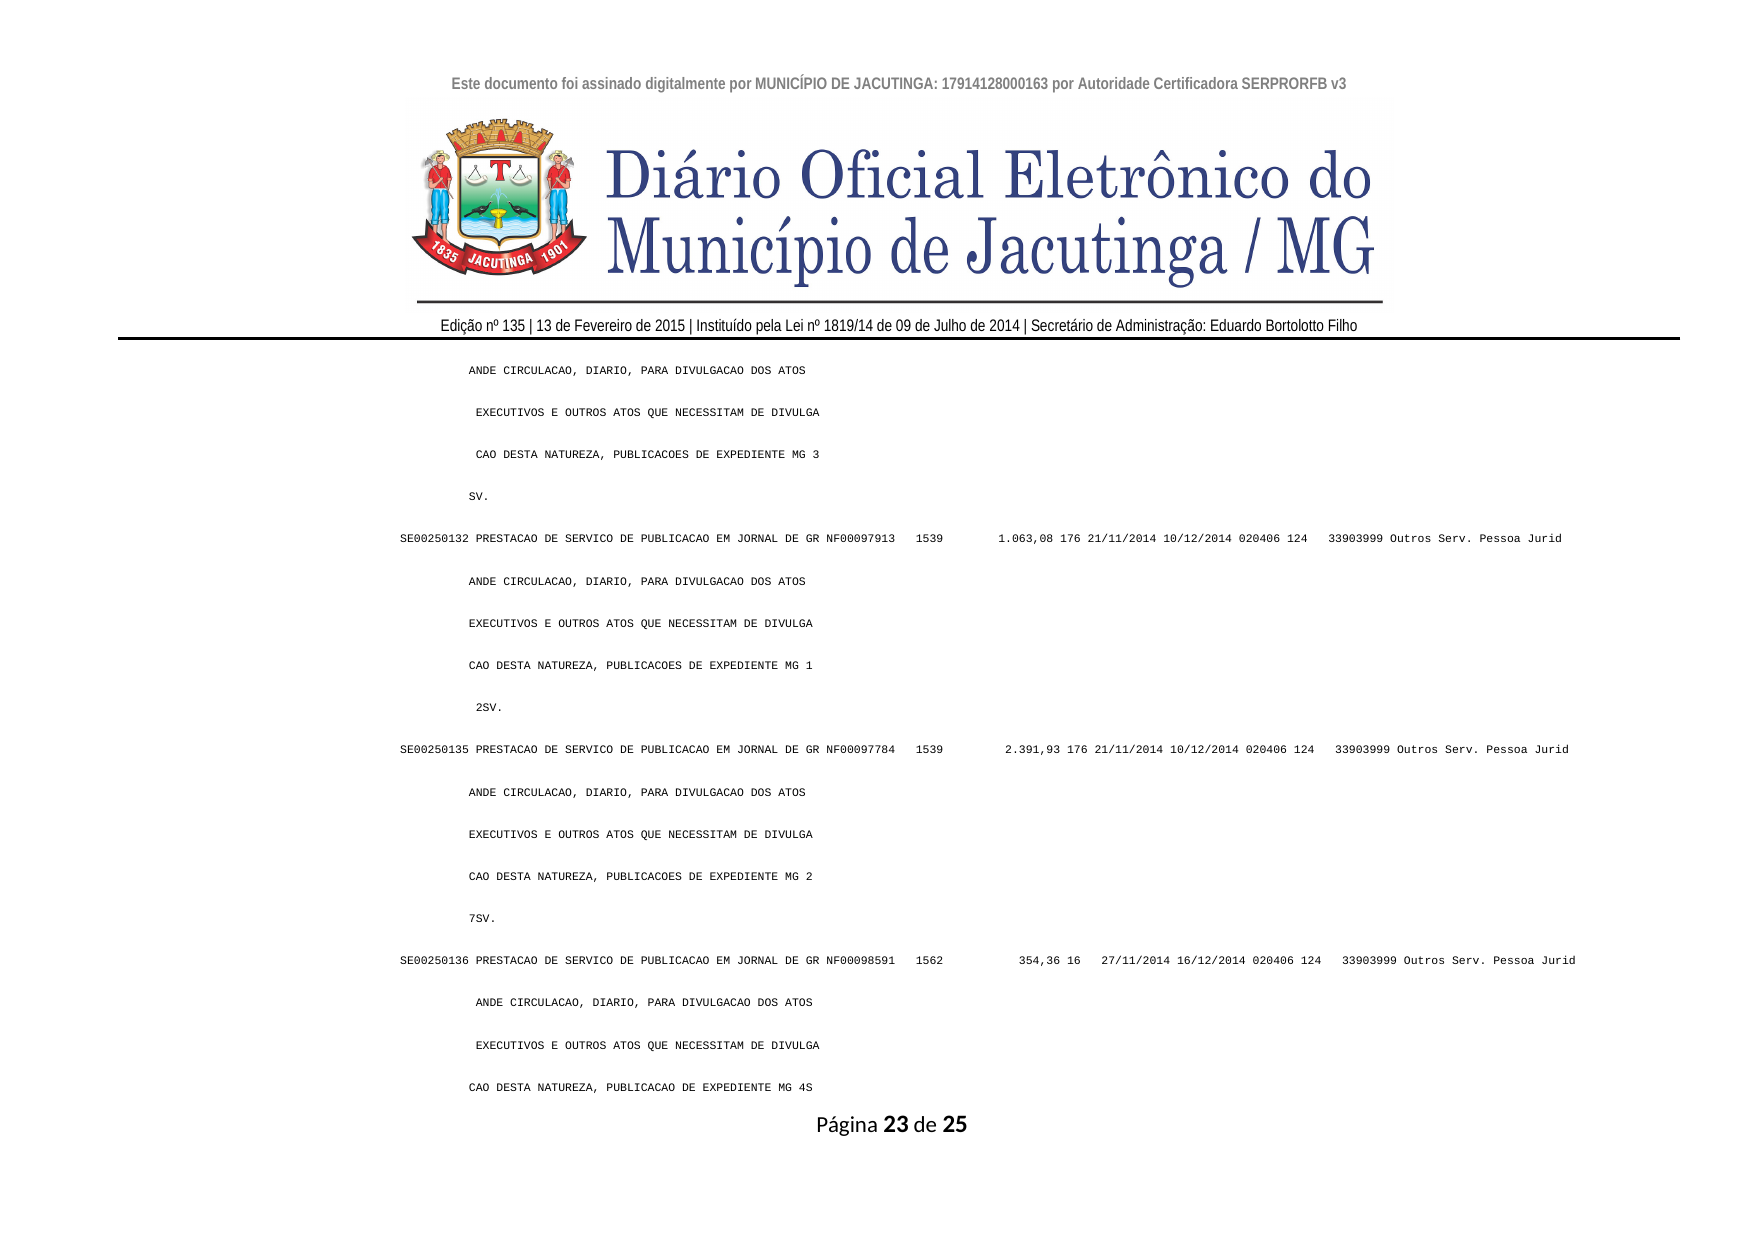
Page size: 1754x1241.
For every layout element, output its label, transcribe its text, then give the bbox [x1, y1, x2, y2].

text ANDE CIRCULACAO, DIARIO, PARA DIVULGACAO DOS ATOS [118, 575, 1665, 588]
text CAO DESTA NATUREZA, PUBLICACAO DE EXPEDIENTE MG 4S [118, 1082, 1665, 1095]
text ANDE CIRCULACAO, DIARIO, PARA DIVULGACAO DOS ATOS [118, 364, 1665, 377]
text EXECUTIVOS E OUTROS ATOS QUE NECESSITAM DE DIVULGA [118, 1039, 1665, 1052]
text CAO DESTA NATUREZA, PUBLICACOES DE EXPEDIENTE MG 2 [118, 871, 1665, 884]
text SE00250132 PRESTACAO DE SERVICO DE PUBLICACAO EM JORNAL DE GR NF00097913 1539 1.063,08 176 21/11/2014 10/12/2014 020406 124 33903999 Outros Serv. Pessoa Jurid [118, 533, 1665, 546]
text 2SV. [118, 702, 1665, 715]
text SE00250136 PRESTACAO DE SERVICO DE PUBLICACAO EM JORNAL DE GR NF00098591 1562 354,36 16 27/11/2014 16/12/2014 020406 124 33903999 Outros Serv. Pessoa Jurid [118, 955, 1665, 968]
text ANDE CIRCULACAO, DIARIO, PARA DIVULGACAO DOS ATOS [118, 786, 1665, 799]
picture [404, 97, 1394, 313]
text CAO DESTA NATUREZA, PUBLICACOES DE EXPEDIENTE MG 3 [118, 449, 1665, 462]
text CAO DESTA NATUREZA, PUBLICACOES DE EXPEDIENTE MG 1 [118, 660, 1665, 673]
text ANDE CIRCULACAO, DIARIO, PARA DIVULGACAO DOS ATOS [118, 997, 1665, 1010]
text SV. [118, 491, 1665, 504]
text SE00250135 PRESTACAO DE SERVICO DE PUBLICACAO EM JORNAL DE GR NF00097784 1539 2.391,93 176 21/11/2014 10/12/2014 020406 124 33903999 Outros Serv. Pessoa Jurid [118, 744, 1665, 757]
text EXECUTIVOS E OUTROS ATOS QUE NECESSITAM DE DIVULGA [118, 407, 1665, 420]
text EXECUTIVOS E OUTROS ATOS QUE NECESSITAM DE DIVULGA [118, 828, 1665, 842]
text 7SV. [118, 913, 1665, 926]
text EXECUTIVOS E OUTROS ATOS QUE NECESSITAM DE DIVULGA [118, 618, 1665, 631]
